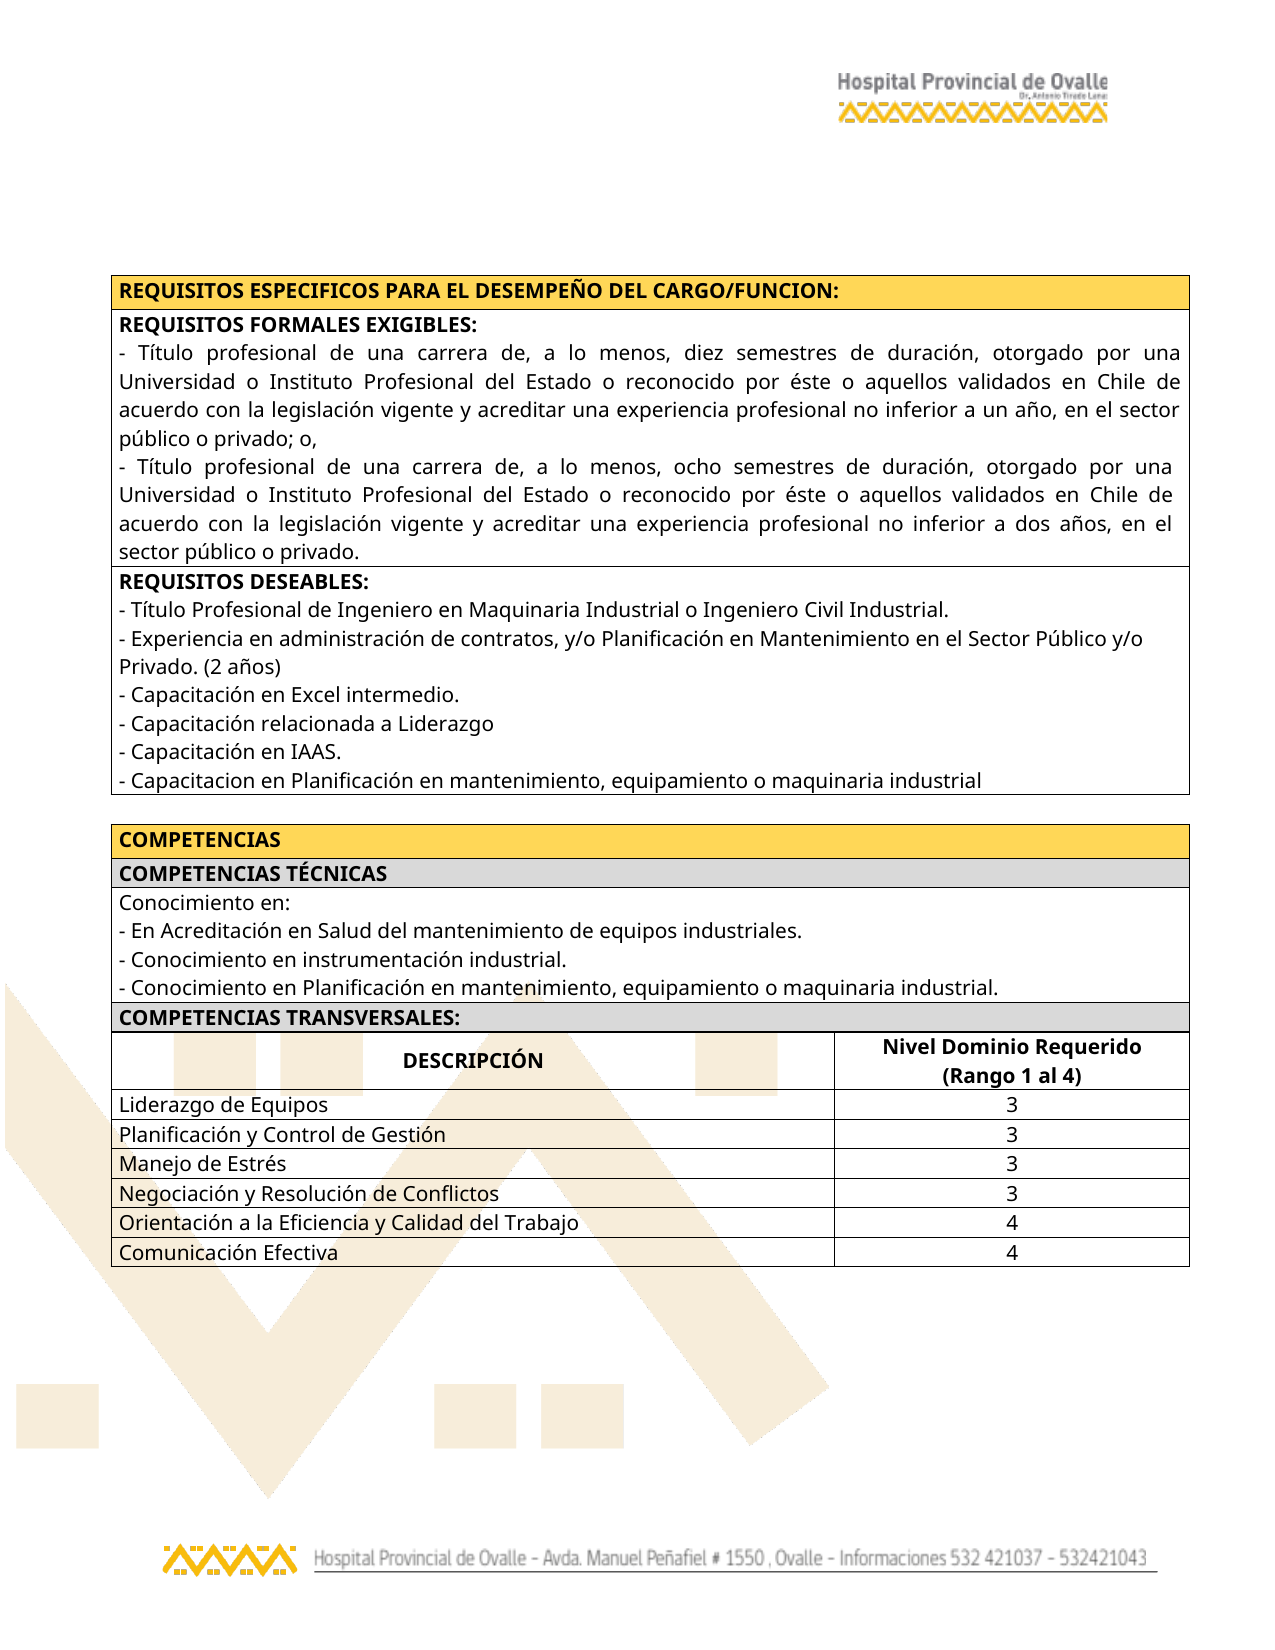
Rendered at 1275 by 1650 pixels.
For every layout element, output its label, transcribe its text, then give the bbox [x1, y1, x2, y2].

table_cell 4 [835, 1238, 1189, 1266]
table_cell 3 [835, 1149, 1189, 1178]
table_cell Comunicación Efectiva [112, 1238, 834, 1266]
picture [175, 1555, 186, 1563]
table_cell REQUISITOS DESEABLES: - Título Profesional de Ingeniero en Maquinaria Industrial o Ingeniero Civil Industrial. - Experiencia en administración de contratos, y/o Planificación en Mantenimiento en el Sector Público y/o Privado. (2 años) - Capacitación en Excel intermedio. - Capacitación relacionada a Liderazgo - Capacitación en IAAS. - Capacitacion en Planificación en mantenimiento, equipamiento o maquinaria industrial [112, 567, 1189, 794]
table_cell COMPETENCIAS TRANSVERSALES: [112, 1003, 1189, 1031]
table_cell Conocimiento en: - En Acreditación en Salud del mantenimiento de equipos industriales. - Conocimiento en instrumentación industrial. - Conocimiento en Planificación en mantenimiento, equipamiento o maquinaria industrial. [112, 888, 1189, 1002]
picture [757, 1552, 762, 1563]
picture [481, 1552, 488, 1563]
table_cell DESCRIPCIÓN [112, 1033, 834, 1089]
table_cell REQUISITOS FORMALES EXIGIBLES: - Título profesional de una carrera de, a lo menos, diez semestres de duración, otorgado por una Universidad o Instituto Profesional del Estado o reconocido por éste o aquellos validados en Chile de acuerdo con la legislación vigente y acreditar una experiencia profesional no inferior a un año, en el sector público o privado; o, - Título profesional de una carrera de, a lo menos, ocho semestres de duración, otorgado por una Universidad o Instituto Profesional del Estado o reconocido por éste o aquellos validados en Chile de acuerdo con la legislación vigente y acreditar una experiencia profesional no inferior a dos años, en el sector público o privado. [112, 310, 1189, 566]
table_cell COMPETENCIAS TÉCNICAS [112, 859, 1189, 887]
table_cell Negociación y Resolución de Conflictos [112, 1179, 834, 1207]
table_cell Manejo de Estrés [112, 1149, 834, 1178]
table_cell Nivel Dominio Requerido (Rango 1 al 4) [835, 1033, 1189, 1089]
table_cell 4 [835, 1208, 1189, 1237]
table_cell Orientación a la Eficiencia y Calidad del Trabajo [112, 1208, 834, 1237]
table_cell Liderazgo de Equipos [112, 1090, 834, 1119]
table_cell 3 [835, 1179, 1189, 1207]
picture [0, 852, 921, 1563]
picture [778, 1552, 785, 1563]
table_cell 3 [835, 1090, 1189, 1119]
table_header REQUISITOS ESPECIFICOS PARA EL DESEMPEÑO DEL CARGO/FUNCION: [112, 276, 1189, 309]
table_header COMPETENCIAS [112, 825, 1189, 858]
picture [208, 1555, 219, 1563]
table_cell 3 [835, 1120, 1189, 1148]
picture [274, 1555, 285, 1563]
table_cell Planificación y Control de Gestión [112, 1120, 834, 1148]
picture [241, 1555, 252, 1563]
